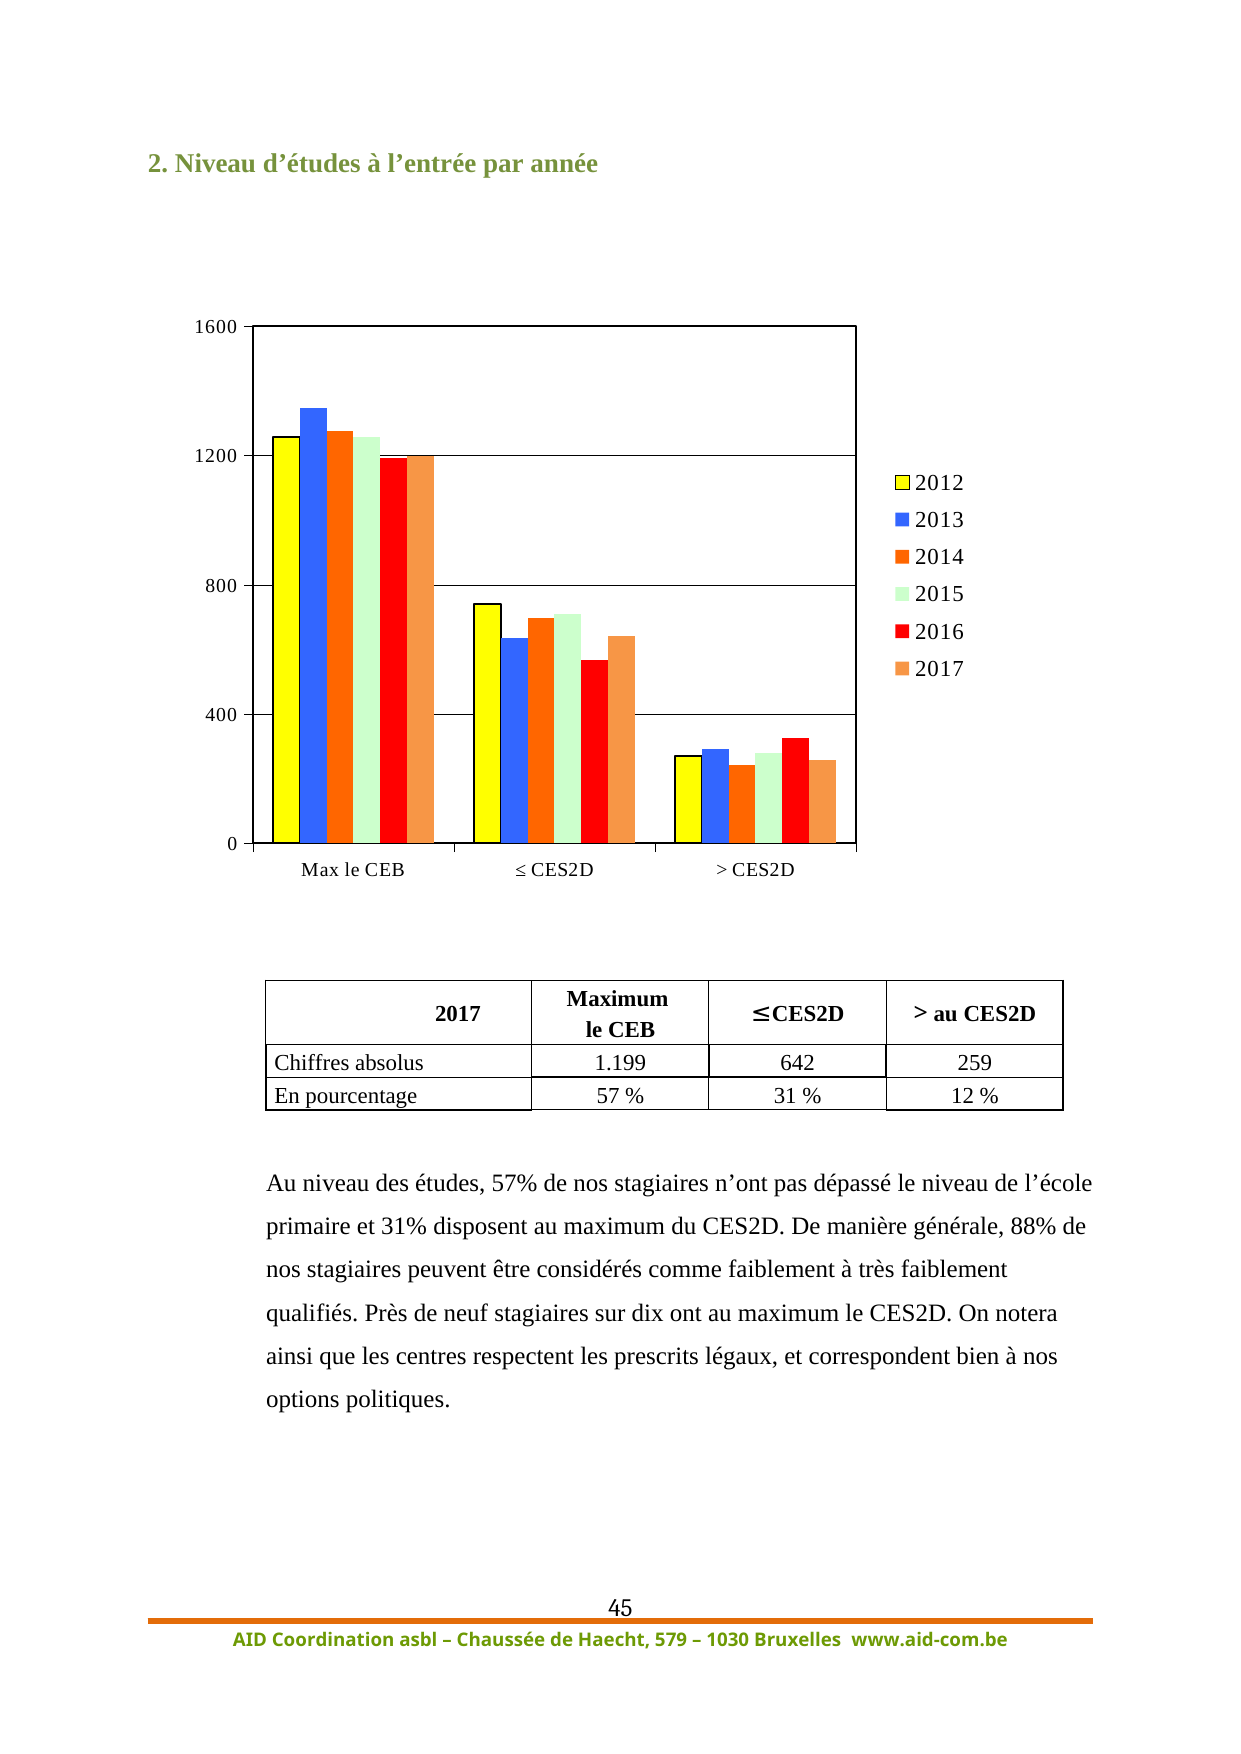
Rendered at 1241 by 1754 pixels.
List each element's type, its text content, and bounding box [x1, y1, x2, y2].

table_cell 642 [710, 1045, 885, 1076]
text Au niveau des études, 57% de nos stagiaires n’ont pas dépassé le niveau de l’école primaire et 31% disposent au maximum du CES2D. De manière générale, 88% de nos stagiaires peuvent être considérés comme faiblement à très faiblement qualifiés. Près de neuf stagiaires sur dix ont au maximum le CES2D. On notera ainsi que les centres respectent les prescrits légaux, et correspondent bien à nos options politiques. [266, 1168, 1093, 1413]
table_cell Chiffres absolus [267, 1045, 531, 1076]
table_cell En pourcentage [267, 1078, 531, 1109]
table_cell 12 % [887, 1078, 1062, 1109]
table_cell 57 % [532, 1078, 708, 1109]
table_cell 31 % [709, 1078, 886, 1109]
table_header Maximum le CEB [532, 981, 708, 1044]
table_cell 259 [887, 1045, 1062, 1076]
table_header 2017 [266, 981, 531, 1044]
table_header ≤CES2D [709, 981, 886, 1044]
table_header > au CES2D [887, 981, 1062, 1044]
table_cell 1.199 [532, 1045, 708, 1076]
text 2. Niveau d’études à l’entrée par année [148, 148, 1093, 179]
